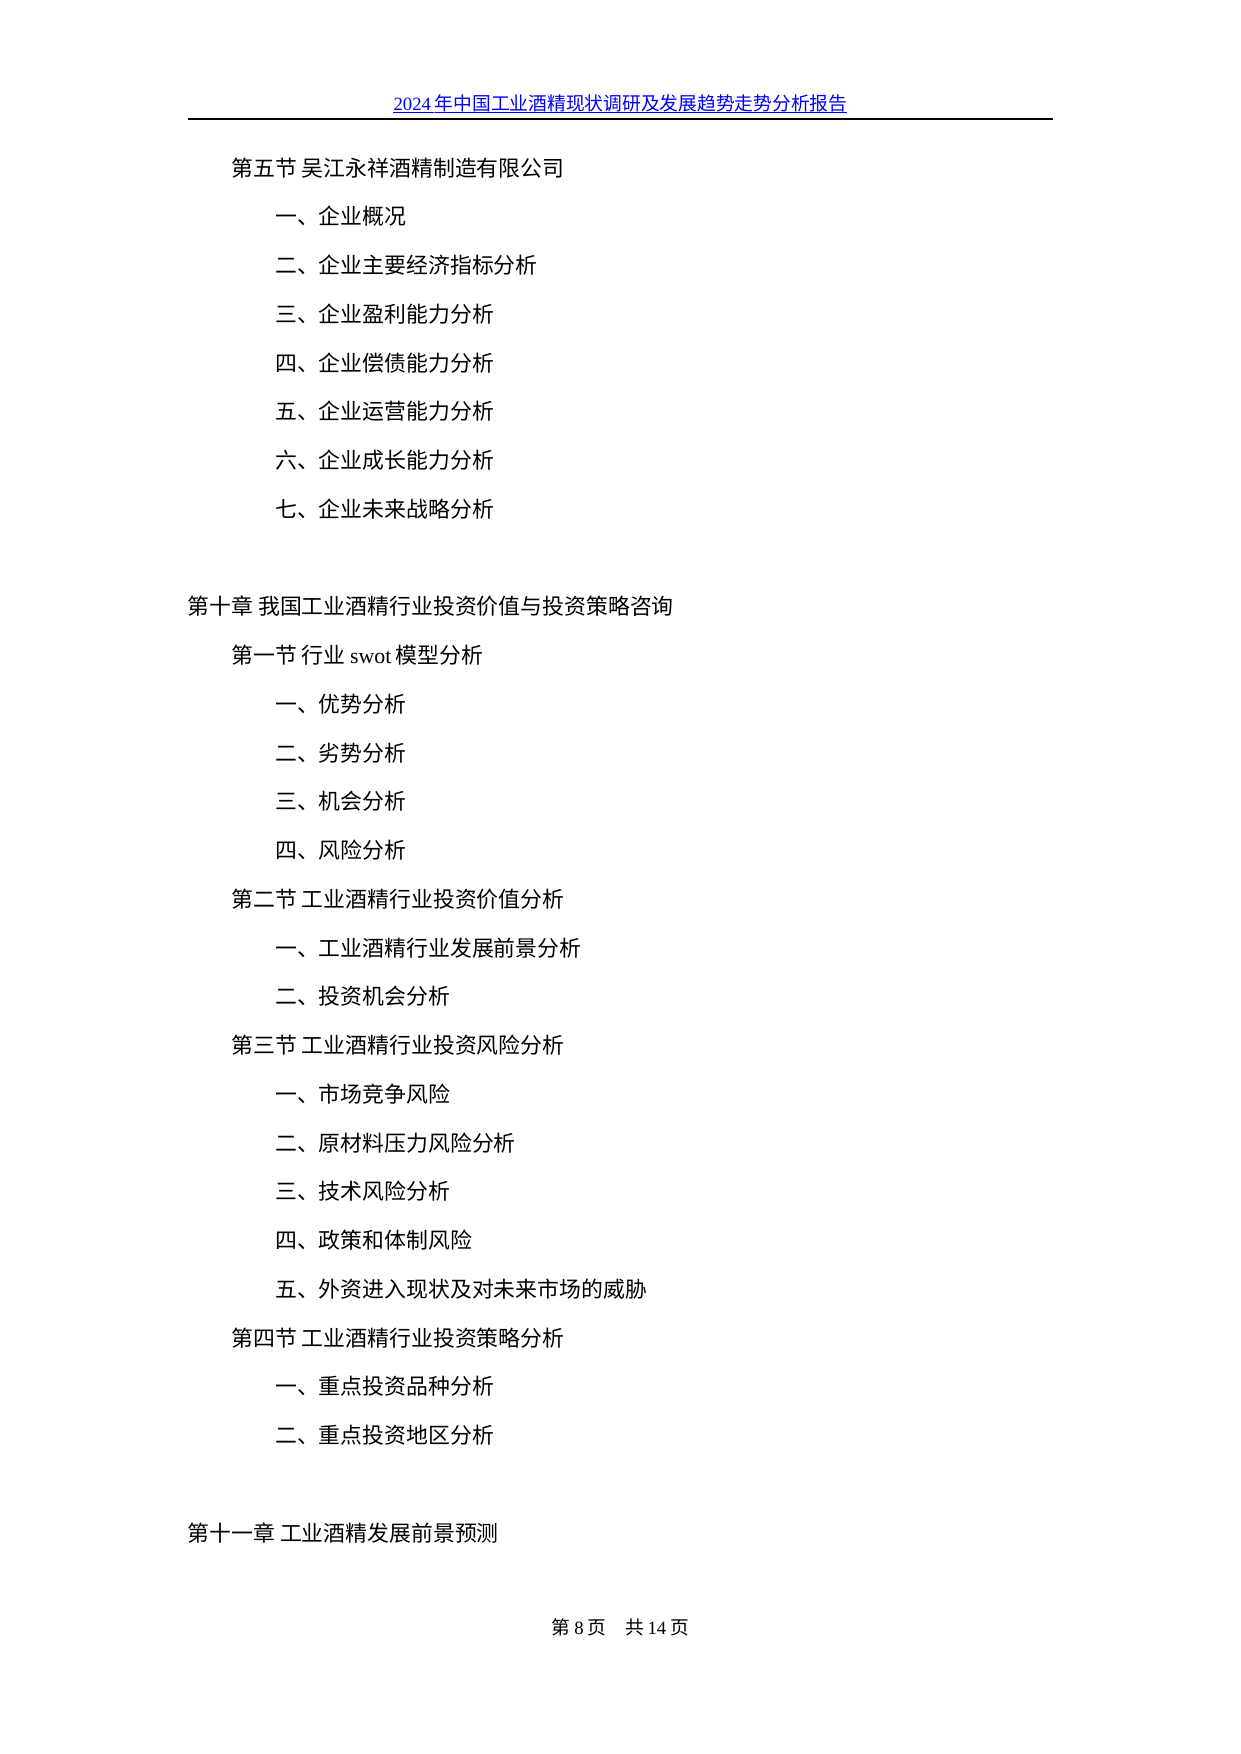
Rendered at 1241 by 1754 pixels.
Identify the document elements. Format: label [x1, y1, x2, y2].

text [187, 150, 1053, 1548]
